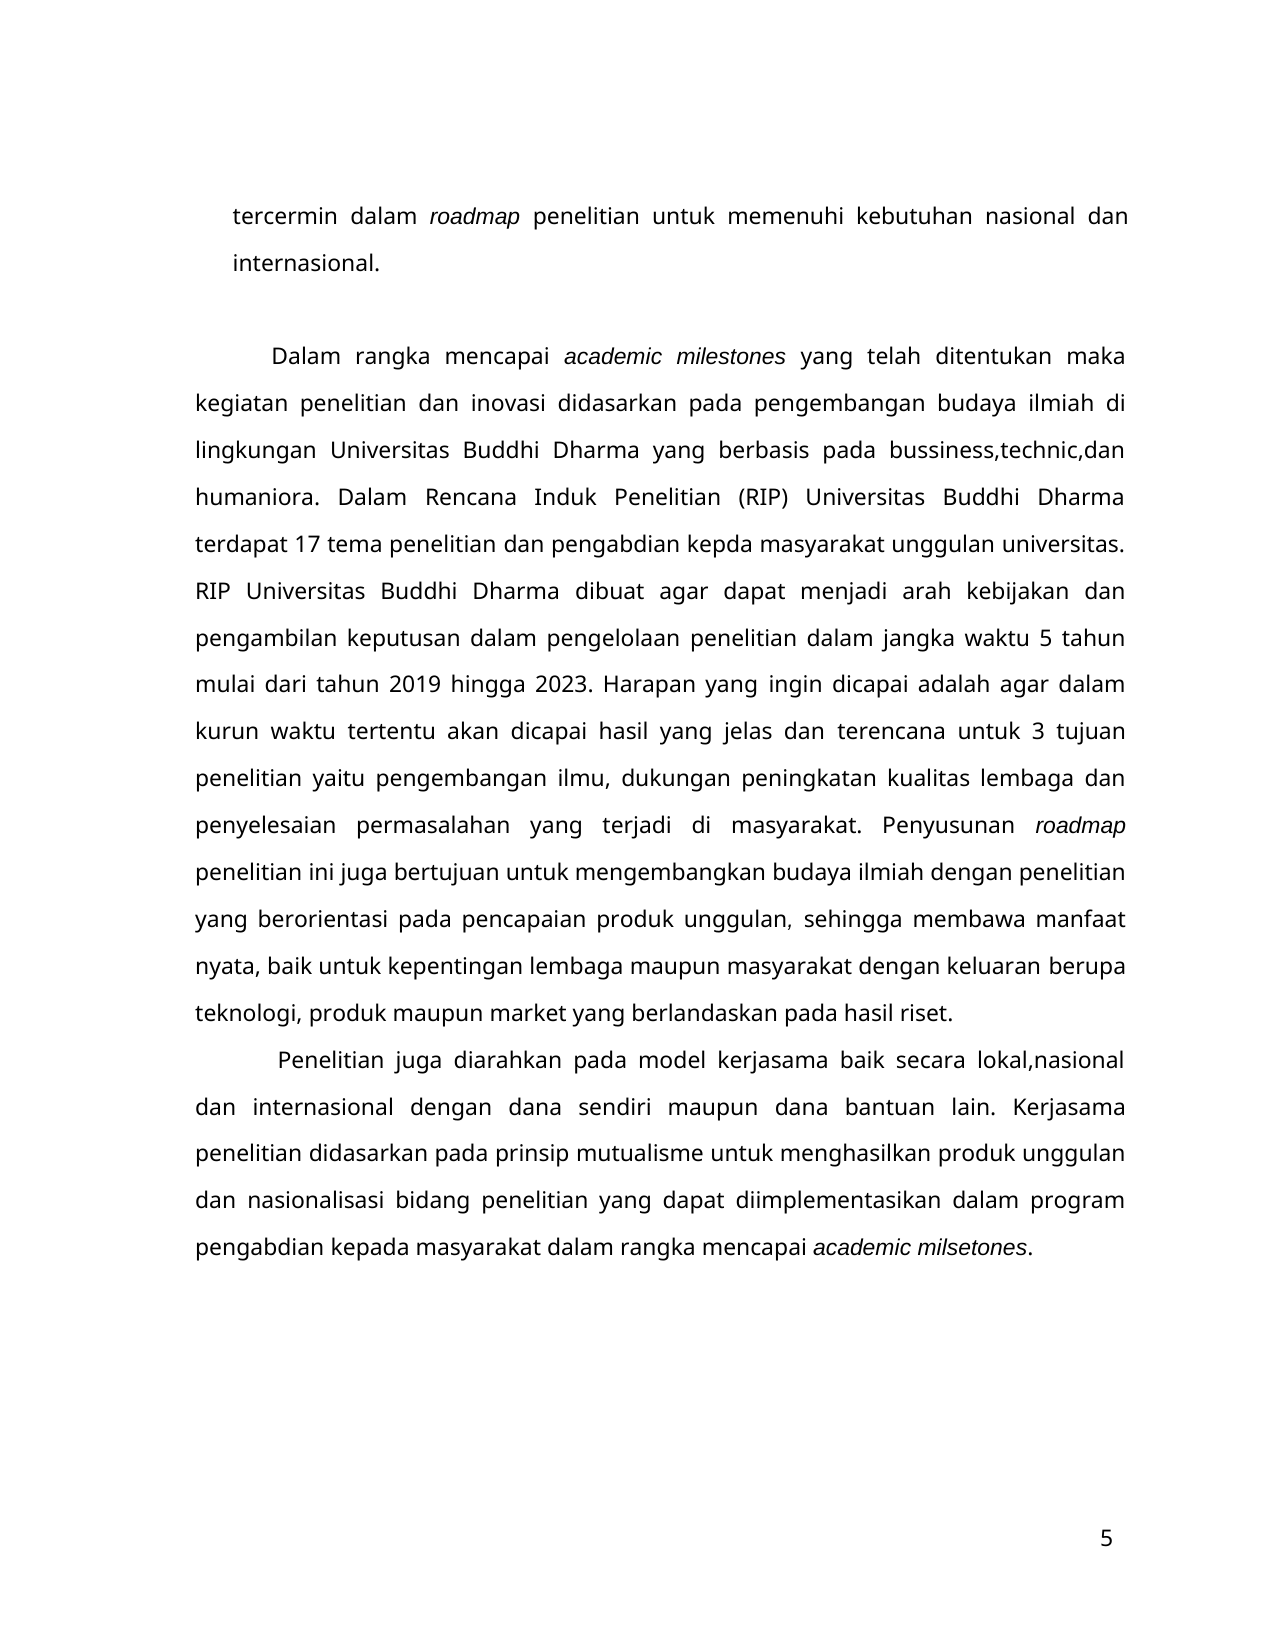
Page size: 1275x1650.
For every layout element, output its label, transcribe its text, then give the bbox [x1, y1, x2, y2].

text Dalam rangka mencapai academic milestones yang telah ditentukan maka kegiatan penelitian dan inovasi didasarkan pada pengembangan budaya ilmiah di lingkungan Universitas Buddhi Dharma yang berbasis pada bussiness,technic,dan humaniora. Dalam Rencana Induk Penelitian (RIP) Universitas Buddhi Dharma terdapat 17 tema penelitian dan pengabdian kepda masyarakat unggulan universitas. RIP Universitas Buddhi Dharma dibuat agar dapat menjadi arah kebijakan dan pengambilan keputusan dalam pengelolaan penelitian dalam jangka waktu 5 tahun mulai dari tahun 2019 hingga 2023. Harapan yang ingin dicapai adalah agar dalam kurun waktu tertentu akan dicapai hasil yang jelas dan terencana untuk 3 tujuan penelitian yaitu pengembangan ilmu, dukungan peningkatan kualitas lembaga dan penyelesaian permasalahan yang terjadi di masyarakat. Penyusunan roadmap penelitian ini juga bertujuan untuk mengembangkan budaya ilmiah dengan penelitian yang berorientasi pada pencapaian produk unggulan, sehingga membawa manfaat nyata, baik untuk kepentingan lembaga maupun masyarakat dengan keluaran berupa teknologi, produk maupun market yang berlandaskan pada hasil riset. [195, 340, 1126, 1028]
text tercermin dalam roadmap penelitian untuk memenuhi kebutuhan nasional dan internasional. [232, 200, 1142, 278]
text Penelitian juga diarahkan pada model kerjasama baik secara lokal,nasional dan internasional dengan dana sendiri maupun dana bantuan lain. Kerjasama penelitian didasarkan pada prinsip mutualisme untuk menghasilkan produk unggulan dan nasionalisasi bidang penelitian yang dapat diimplementasikan dalam program pengabdian kepada masyarakat dalam rangka mencapai academic milsetones. [195, 1044, 1126, 1262]
